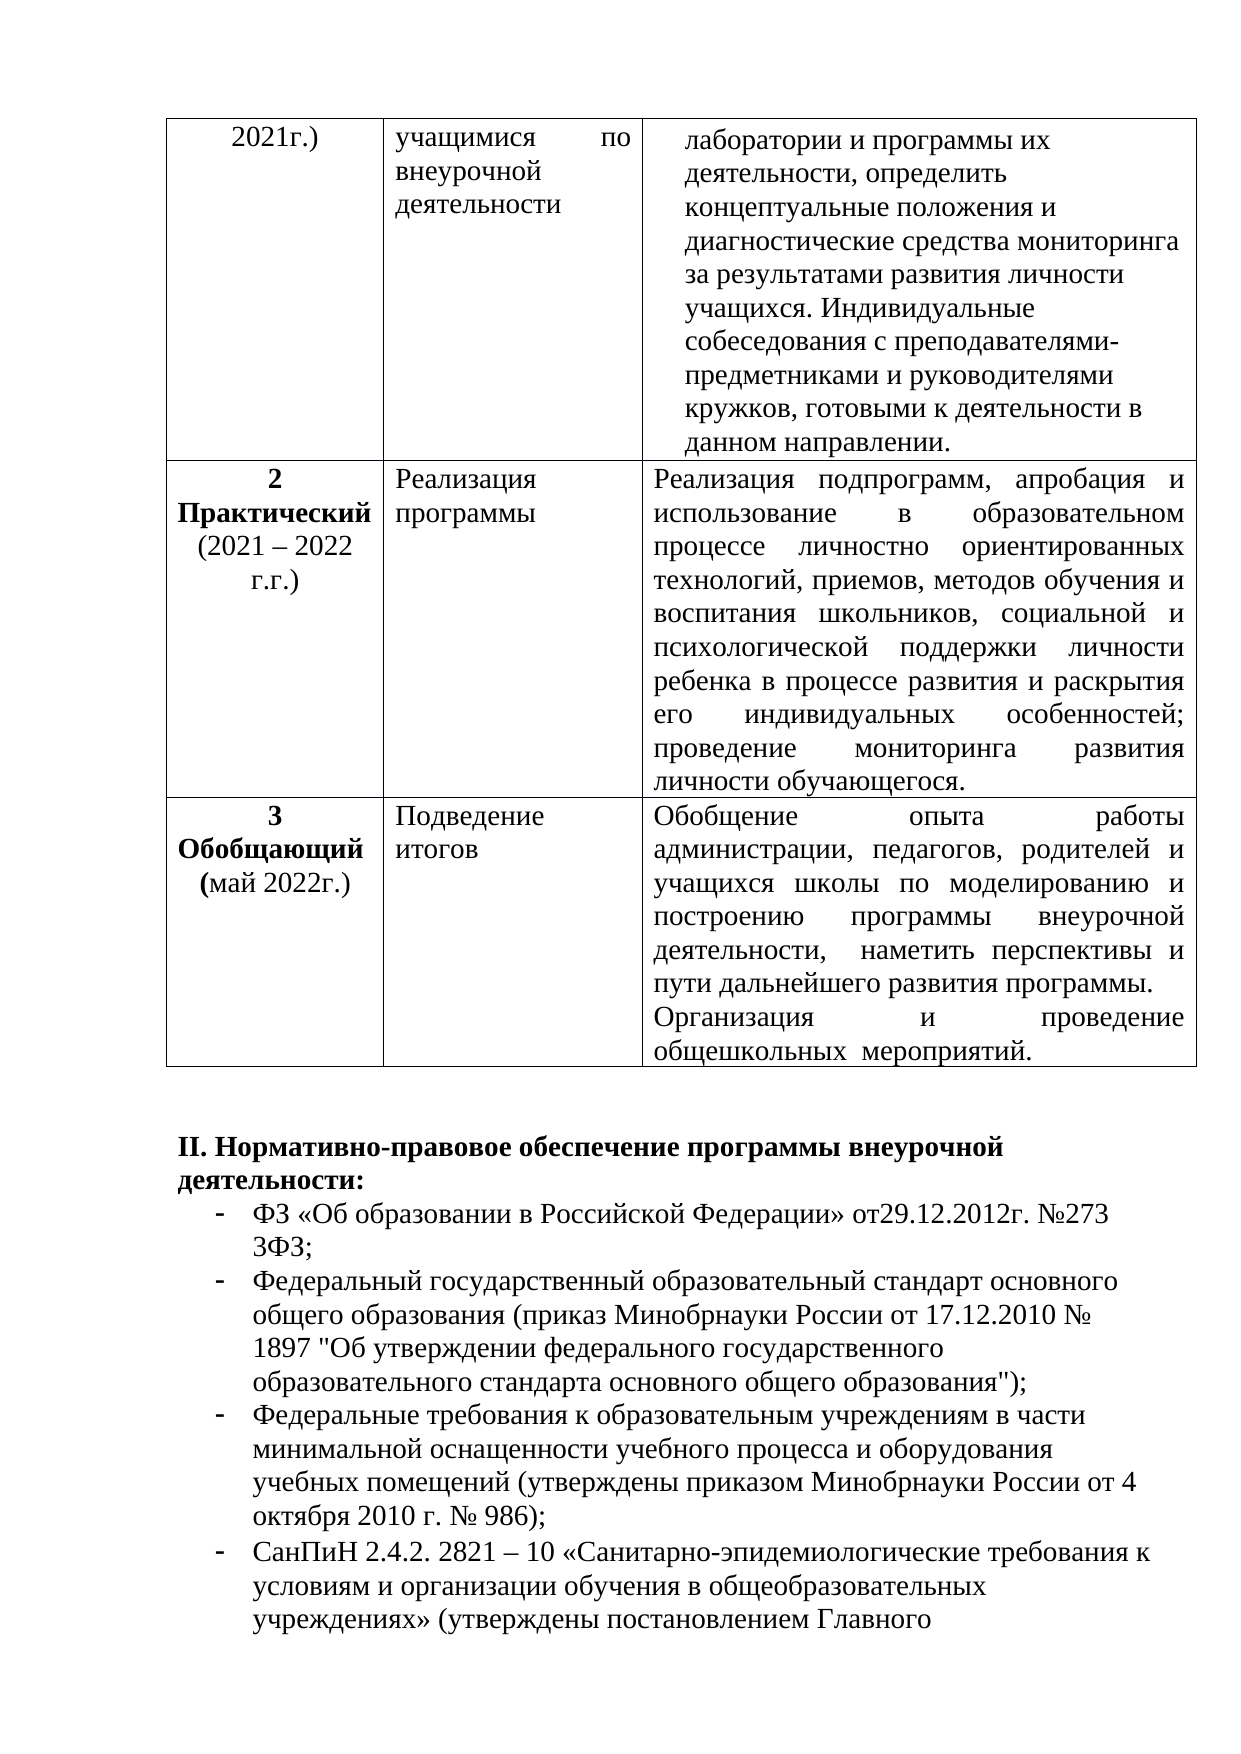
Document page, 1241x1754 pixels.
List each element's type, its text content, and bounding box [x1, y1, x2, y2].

table_cell Обобщение опыта работы администрации, педагогов, родителей и учащихся школы по моделированию и построению программы внеурочной деятельности, наметить перспективы и пути дальнейшего развития программы. Организация и проведение общешкольных мероприятий. [643, 798, 1196, 1066]
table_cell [384, 119, 642, 460]
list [215, 1534, 1152, 1635]
table_cell Реализация подпрограмм, апробация и использование в образовательном процессе личностно ориентированных технологий, приемов, методов обучения и воспитания школьников, социальной и психологической поддержки личности ребенка в процессе развития и раскрытия его индивидуальных особенностей; проведение мониторинга развития личности обучающегося. [643, 461, 1196, 797]
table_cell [643, 119, 1196, 460]
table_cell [167, 119, 383, 460]
list ФЗ «Об образовании в Российской Федерации» от29.12.2012г. №273 3ФЗ; [215, 1196, 1152, 1263]
list Федеральные требования к образовательным учреждениям в части минимальной оснащенности учебного процесса и оборудования учебных помещений (утверждены приказом Минобрнауки России от 4 октября 2010 г. № 986); [215, 1397, 1152, 1532]
table_cell Реализация программы [384, 461, 642, 797]
table_cell Подведение итогов [384, 798, 642, 1066]
table_cell 2 Практический (2021 – 2022 г.г.) [167, 461, 383, 797]
table_cell 3 Обобщающий (май 2022г.) [167, 798, 383, 1066]
list Федеральный государственный образовательный стандарт основного общего образования (приказ Минобрнауки России от 17.12.2010 № 1897 "Об утверждении федерального государственного образовательного стандарта основного общего образования"); [215, 1263, 1152, 1397]
text II. Нормативно-правовое обеспечение программы внеурочной деятельности: [177, 1129, 1152, 1196]
